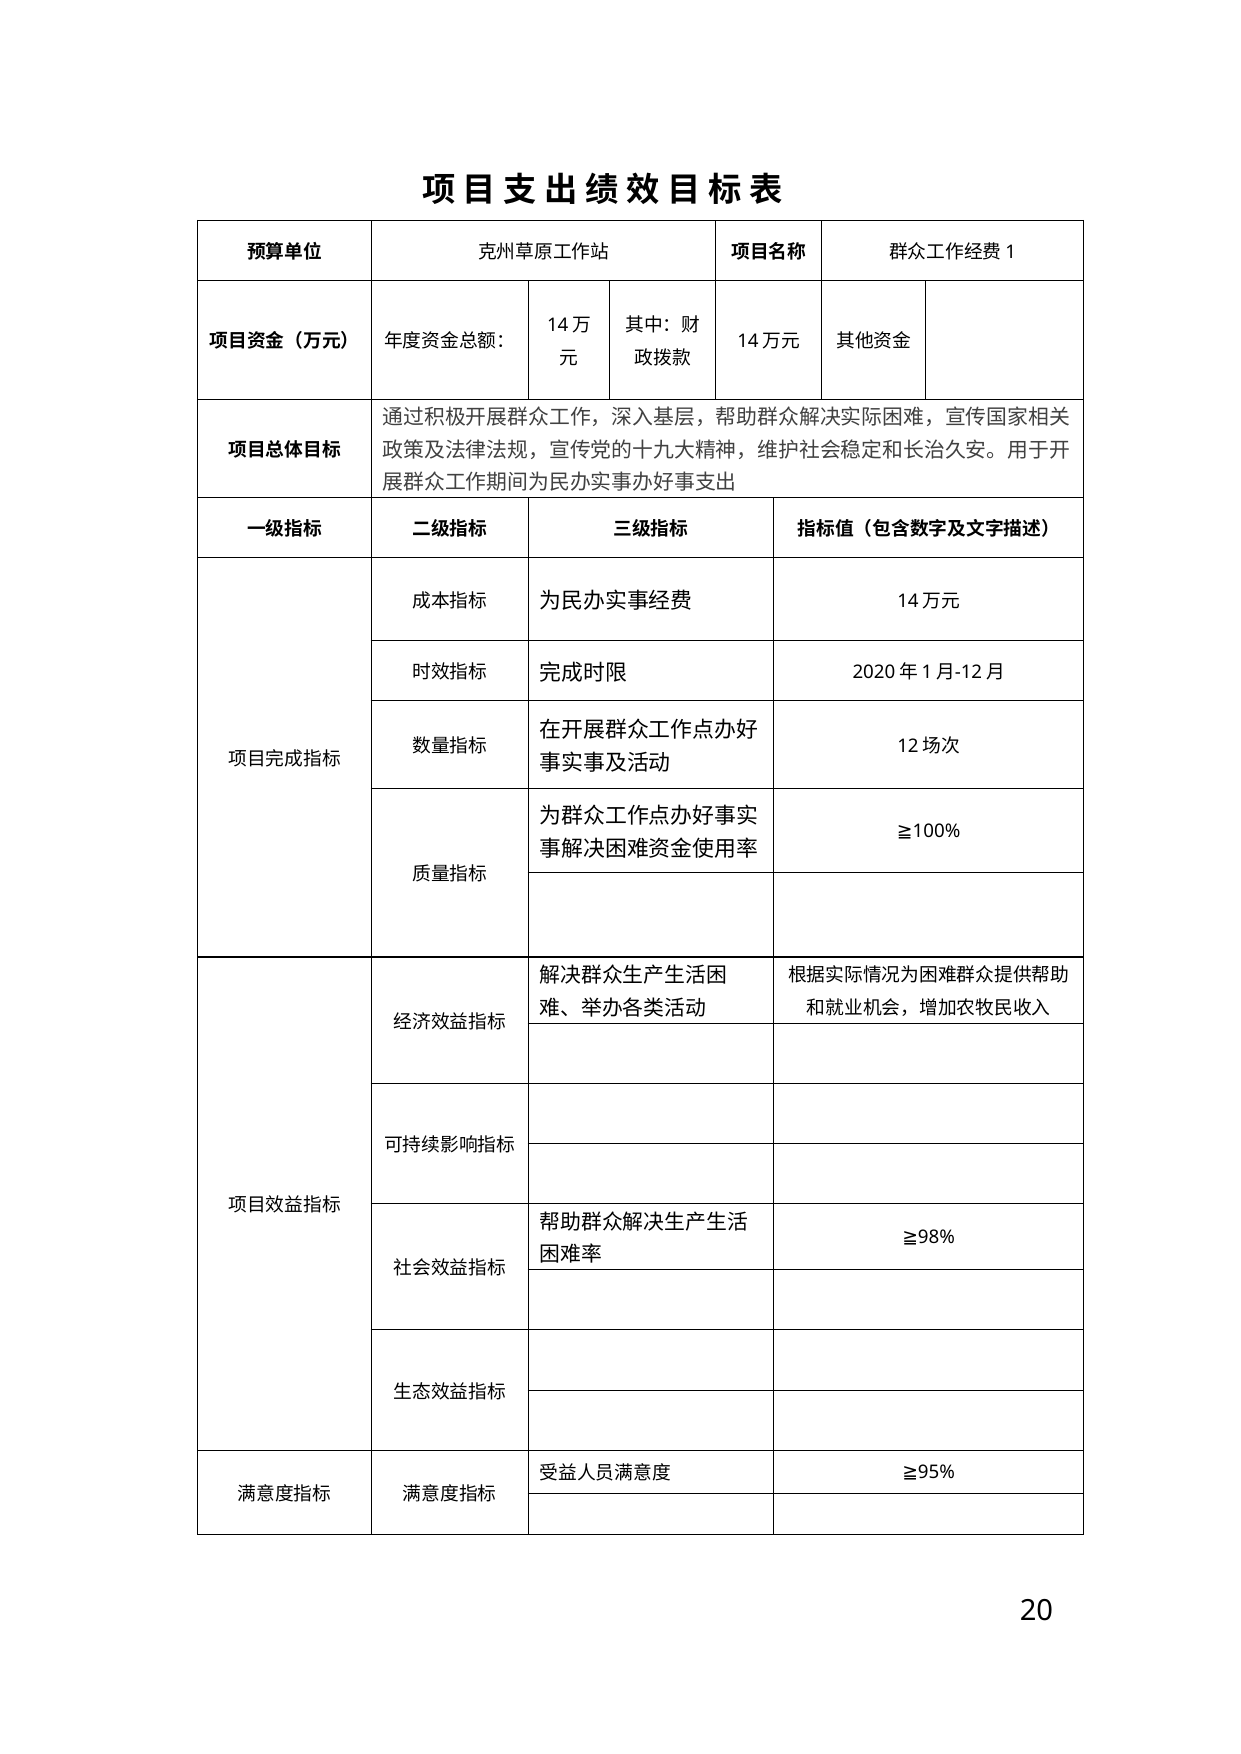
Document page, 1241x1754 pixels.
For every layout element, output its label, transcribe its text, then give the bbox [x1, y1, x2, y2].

table_cell 根据实际情况为困难群众提供帮助和就业机会，增加农牧民收入 [774, 958, 1083, 1022]
table_cell [774, 1330, 1083, 1389]
table_cell ≧95% [774, 1451, 1083, 1493]
table_cell 14万元 [716, 281, 821, 398]
table_cell 生态效益指标 [372, 1330, 528, 1450]
table_cell 2020年1月-12月 [774, 641, 1083, 700]
table_cell 成本指标 [372, 558, 528, 640]
table_cell [529, 873, 773, 956]
table_cell [774, 1391, 1083, 1450]
table_cell [774, 1084, 1083, 1143]
table_header 克州草原工作站 [372, 221, 715, 280]
table_cell 三级指标 [529, 498, 773, 557]
table_cell 指标值（包含数字及文字描述） [774, 498, 1083, 557]
table_cell [529, 1084, 773, 1143]
table_cell 数量指标 [372, 701, 528, 788]
table_cell 完成时限 [529, 641, 773, 700]
table_cell 其中：财政拨款 [610, 281, 715, 398]
table_cell 解决群众生产生活困难、举办各类活动 [529, 958, 773, 1022]
table_cell [774, 1144, 1083, 1203]
table_cell 为群众工作点办好事实事解决困难资金使用率 [529, 789, 773, 872]
table_cell [529, 1024, 773, 1083]
table_cell [529, 1330, 773, 1389]
table_cell 项目效益指标 [198, 958, 371, 1450]
table_cell 14万元 [774, 558, 1083, 640]
table_cell 一级指标 [198, 498, 371, 557]
table_cell 其他资金 [822, 281, 925, 398]
table_cell 社会效益指标 [372, 1204, 528, 1329]
table_cell [774, 1270, 1083, 1329]
table_cell [529, 1270, 773, 1329]
table_cell 帮助群众解决生产生活困难率 [529, 1204, 773, 1269]
table_cell 满意度指标 [372, 1451, 528, 1534]
table_cell [529, 1144, 773, 1203]
table_cell 项目资金（万元） [198, 281, 371, 398]
table_header 预算单位 [198, 221, 371, 280]
table_cell [529, 1494, 773, 1534]
table_cell [529, 1391, 773, 1450]
table_cell [774, 1494, 1083, 1534]
table_header 项目名称 [716, 221, 821, 280]
table_cell 二级指标 [372, 498, 528, 557]
table_cell 时效指标 [372, 641, 528, 700]
table_cell 12场次 [774, 701, 1083, 788]
table_cell [926, 281, 1083, 398]
table_cell [774, 873, 1083, 956]
table_cell 经济效益指标 [372, 958, 528, 1083]
text 项 目 支 出 绩 效 目 标 表 [187, 155, 1053, 220]
table_cell 项目完成指标 [198, 558, 371, 956]
table_cell 质量指标 [372, 789, 528, 956]
table_cell 年度资金总额： [372, 281, 528, 398]
table_cell 为民办实事经费 [529, 558, 773, 640]
table_cell 受益人员满意度 [529, 1451, 773, 1493]
table_cell 满意度指标 [198, 1451, 371, 1534]
table_cell 可持续影响指标 [372, 1084, 528, 1203]
table_cell [774, 1024, 1083, 1083]
table_cell 通过积极开展群众工作，深入基层，帮助群众解决实际困难，宣传国家相关政策及法律法规，宣传党的十九大精神，维护社会稳定和长治久安。用于开展群众工作期间为民办实事办好事支出 [372, 400, 1083, 497]
table_cell ≧100% [774, 789, 1083, 872]
table_cell 在开展群众工作点办好事实事及活动 [529, 701, 773, 788]
table_cell ≧98% [774, 1204, 1083, 1269]
table_cell 项目总体目标 [198, 400, 371, 497]
table_cell 14万元 [529, 281, 609, 398]
table_header 群众工作经费1 [822, 221, 1083, 280]
